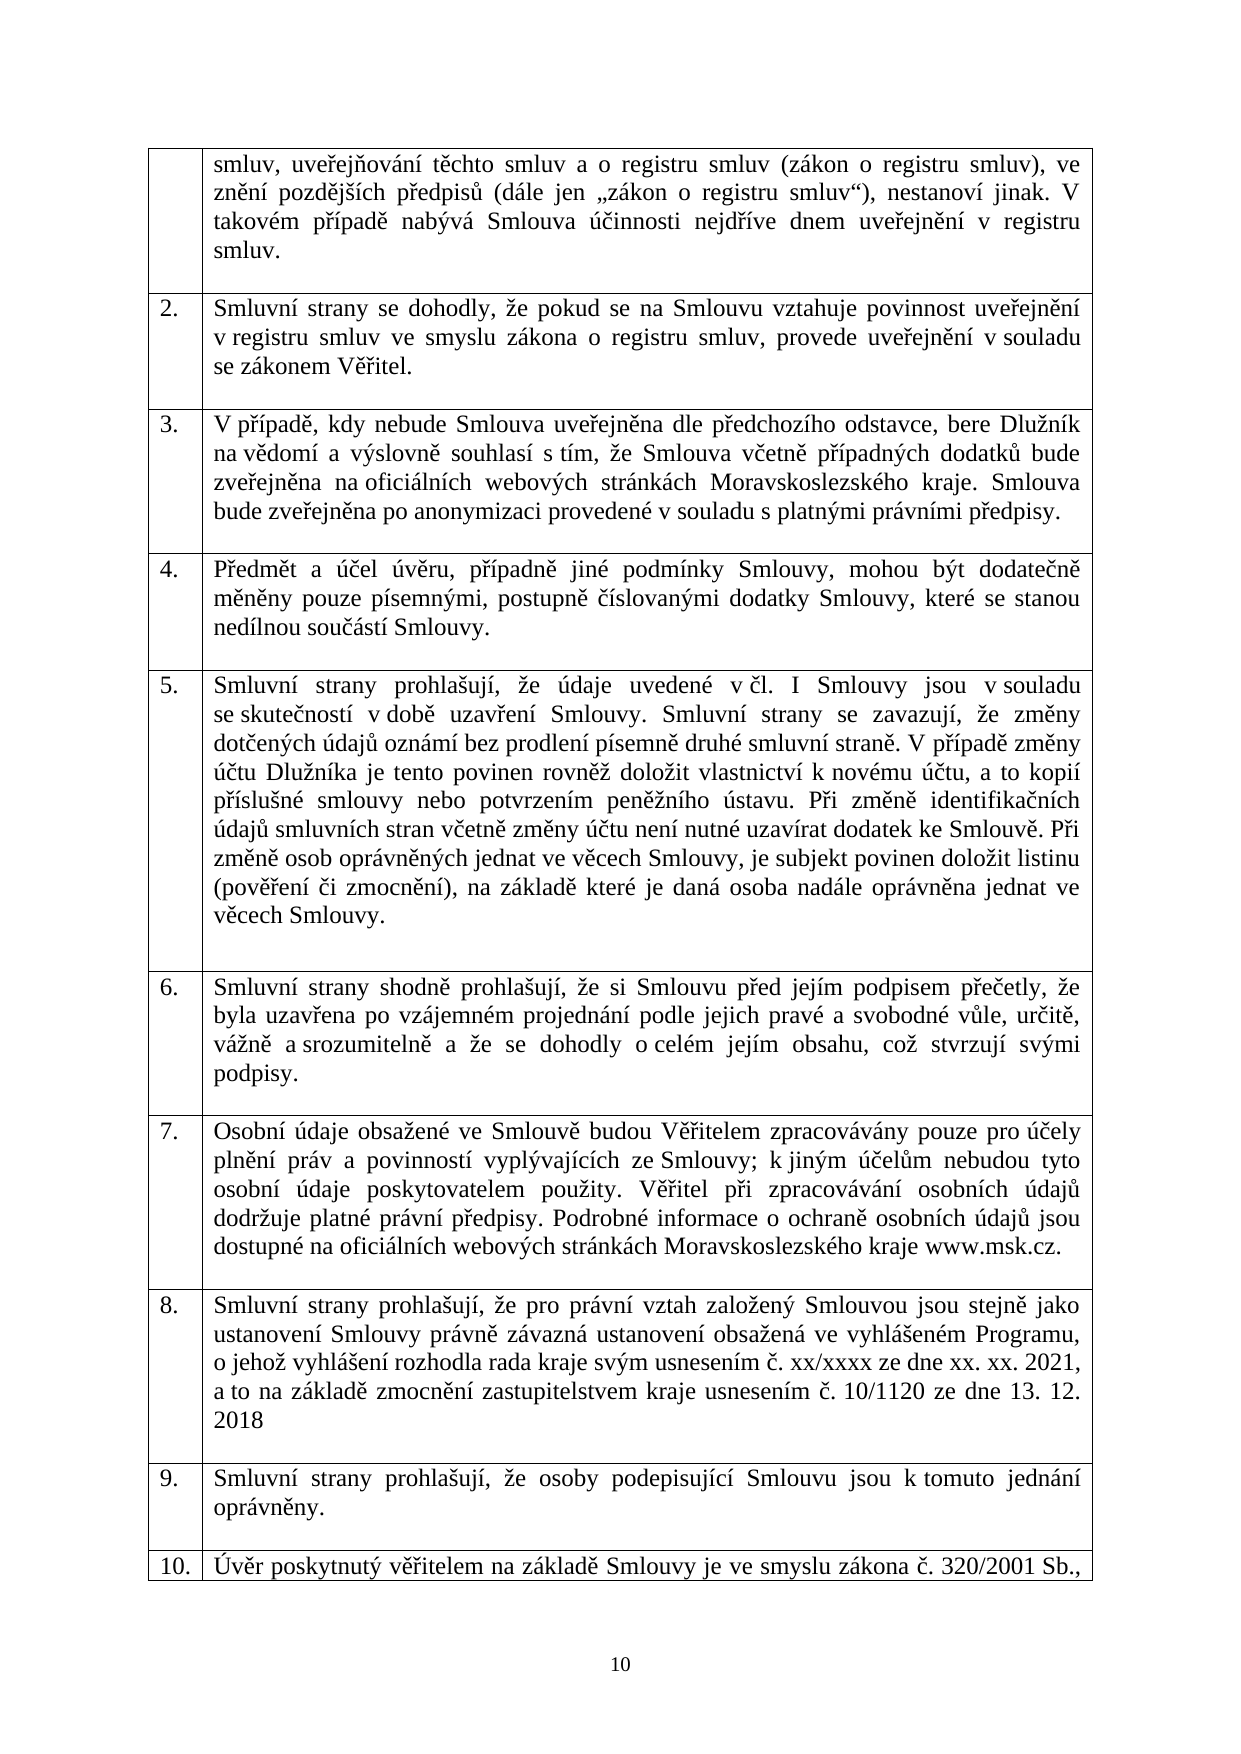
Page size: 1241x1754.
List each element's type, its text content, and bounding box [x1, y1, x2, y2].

table_cell Smluvní strany prohlašují, že údaje uvedené v čl. I Smlouvy jsou v souladu se skutečností v době uzavření Smlouvy. Smluvní strany se zavazují, že změny dotčených údajů oznámí bez prodlení písemně druhé smluvní straně. V případě změny účtu Dlužníka je tento povinen rovněž doložit vlastnictví k novému účtu, a to kopií příslušné smlouvy nebo potvrzením peněžního ústavu. Při změně identifikačních údajů smluvních stran včetně změny účtu není nutné uzavírat dodatek ke Smlouvě. Při změně osob oprávněných jednat ve věcech Smlouvy, je subjekt povinen doložit listinu (pověření či zmocnění), na základě které je daná osoba nadále oprávněna jednat ve věcech Smlouvy. [203, 671, 1092, 971]
table_cell 2. [149, 294, 202, 408]
table_cell 3. [149, 410, 202, 553]
table_cell 8. [149, 1290, 202, 1462]
table_cell V případě, kdy nebude Smlouva uveřejněna dle předchozího odstavce, bere Dlužník na vědomí a výslovně souhlasí s tím, že Smlouva včetně případných dodatků bude zveřejněna na oficiálních webových stránkách Moravskoslezského kraje. Smlouva bude zveřejněna po anonymizaci provedené v souladu s platnými právními předpisy. [203, 410, 1092, 553]
table_cell Osobní údaje obsažené ve Smlouvě budou Věřitelem zpracovávány pouze pro účely plnění práv a povinností vyplývajících ze Smlouvy; k jiným účelům nebudou tyto osobní údaje poskytovatelem použity. Věřitel při zpracovávání osobních údajů dodržuje platné právní předpisy. Podrobné informace o ochraně osobních údajů jsou dostupné na oficiálních webových stránkách Moravskoslezského kraje www.msk.cz. [203, 1116, 1092, 1289]
table_cell 7. [149, 1116, 202, 1289]
table_cell 4. [149, 554, 202, 669]
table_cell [203, 1551, 1092, 1579]
table_cell 10. [149, 1551, 202, 1579]
table_cell Smluvní strany prohlašují, že osoby podepisující Smlouvu jsou k tomuto jednání oprávněny. [203, 1464, 1092, 1550]
table_cell Smluvní strany shodně prohlašují, že si Smlouvu před jejím podpisem přečetly, že byla uzavřena po vzájemném projednání podle jejich pravé a svobodné vůle, určitě, vážně a srozumitelně a že se dohodly o celém jejím obsahu, což stvrzují svými podpisy. [203, 972, 1092, 1115]
table_cell 9. [149, 1464, 202, 1550]
table_cell Smluvní strany se dohodly, že pokud se na Smlouvu vztahuje povinnost uveřejnění v registru smluv ve smyslu zákona o registru smluv, provede uveřejnění v souladu se zákonem Věřitel. [203, 294, 1092, 408]
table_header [203, 149, 1092, 292]
table_cell Smluvní strany prohlašují, že pro právní vztah založený Smlouvou jsou stejně jako ustanovení Smlouvy právně závazná ustanovení obsažená ve vyhlášeném Programu, o jehož vyhlášení rozhodla rada kraje svým usnesením č. xx/xxxx ze dne xx. xx. 2021, a to na základě zmocnění zastupitelstvem kraje usnesením č. 10/1120 ze dne 13. 12. 2018 [203, 1290, 1092, 1462]
table_cell 5. [149, 671, 202, 971]
table_cell 6. [149, 972, 202, 1115]
table_cell Předmět a účel úvěru, případně jiné podmínky Smlouvy, mohou být dodatečně měněny pouze písemnými, postupně číslovanými dodatky Smlouvy, které se stanou nedílnou součástí Smlouvy. [203, 554, 1092, 669]
table_header 1. [149, 149, 202, 292]
